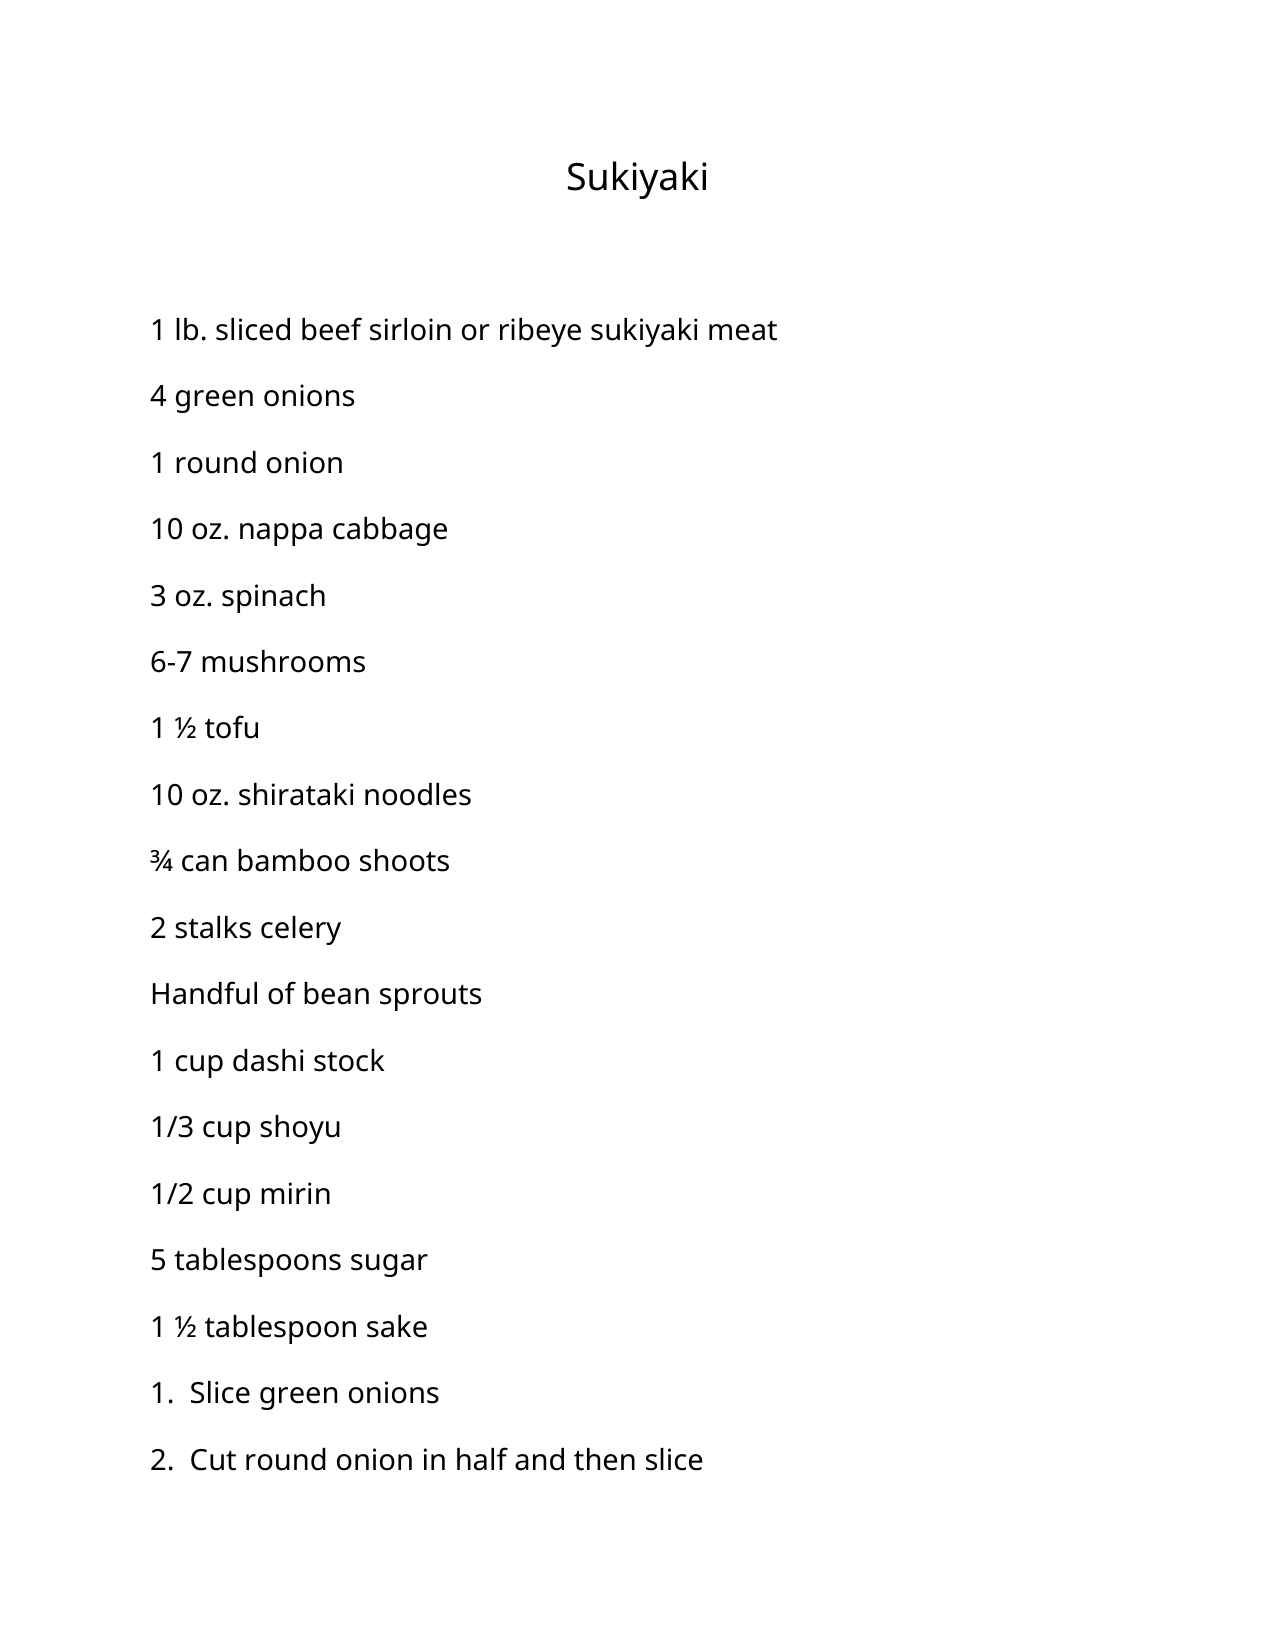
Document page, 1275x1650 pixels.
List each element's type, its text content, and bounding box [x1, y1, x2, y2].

text 2. Cut round onion in half and then slice [150, 1439, 1125, 1478]
text Handful of bean sprouts [150, 973, 1125, 1013]
text 3 oz. spinach [150, 575, 1125, 614]
text ¾ can bamboo shoots [150, 841, 1125, 880]
text 6-7 mushrooms [150, 641, 1125, 681]
text 1 ½ tofu [150, 708, 1125, 747]
text 1/3 cup shoyu [150, 1106, 1125, 1146]
text 1. Slice green onions [150, 1372, 1125, 1412]
text 10 oz. shirataki noodles [150, 774, 1125, 814]
text Sukiyaki [150, 150, 1125, 201]
text 1 lb. sliced beef sirloin or ribeye sukiyaki meat [150, 309, 1125, 349]
text 10 oz. nappa cabbage [150, 508, 1125, 548]
text 1/2 cup mirin [150, 1173, 1125, 1213]
text 1 round onion [150, 442, 1125, 482]
text 5 tablespoons sugar [150, 1239, 1125, 1279]
text 1 cup dashi stock [150, 1040, 1125, 1080]
text 4 green onions [150, 375, 1125, 415]
text 2 stalks celery [150, 907, 1125, 947]
text 1 ½ tablespoon sake [150, 1306, 1125, 1346]
